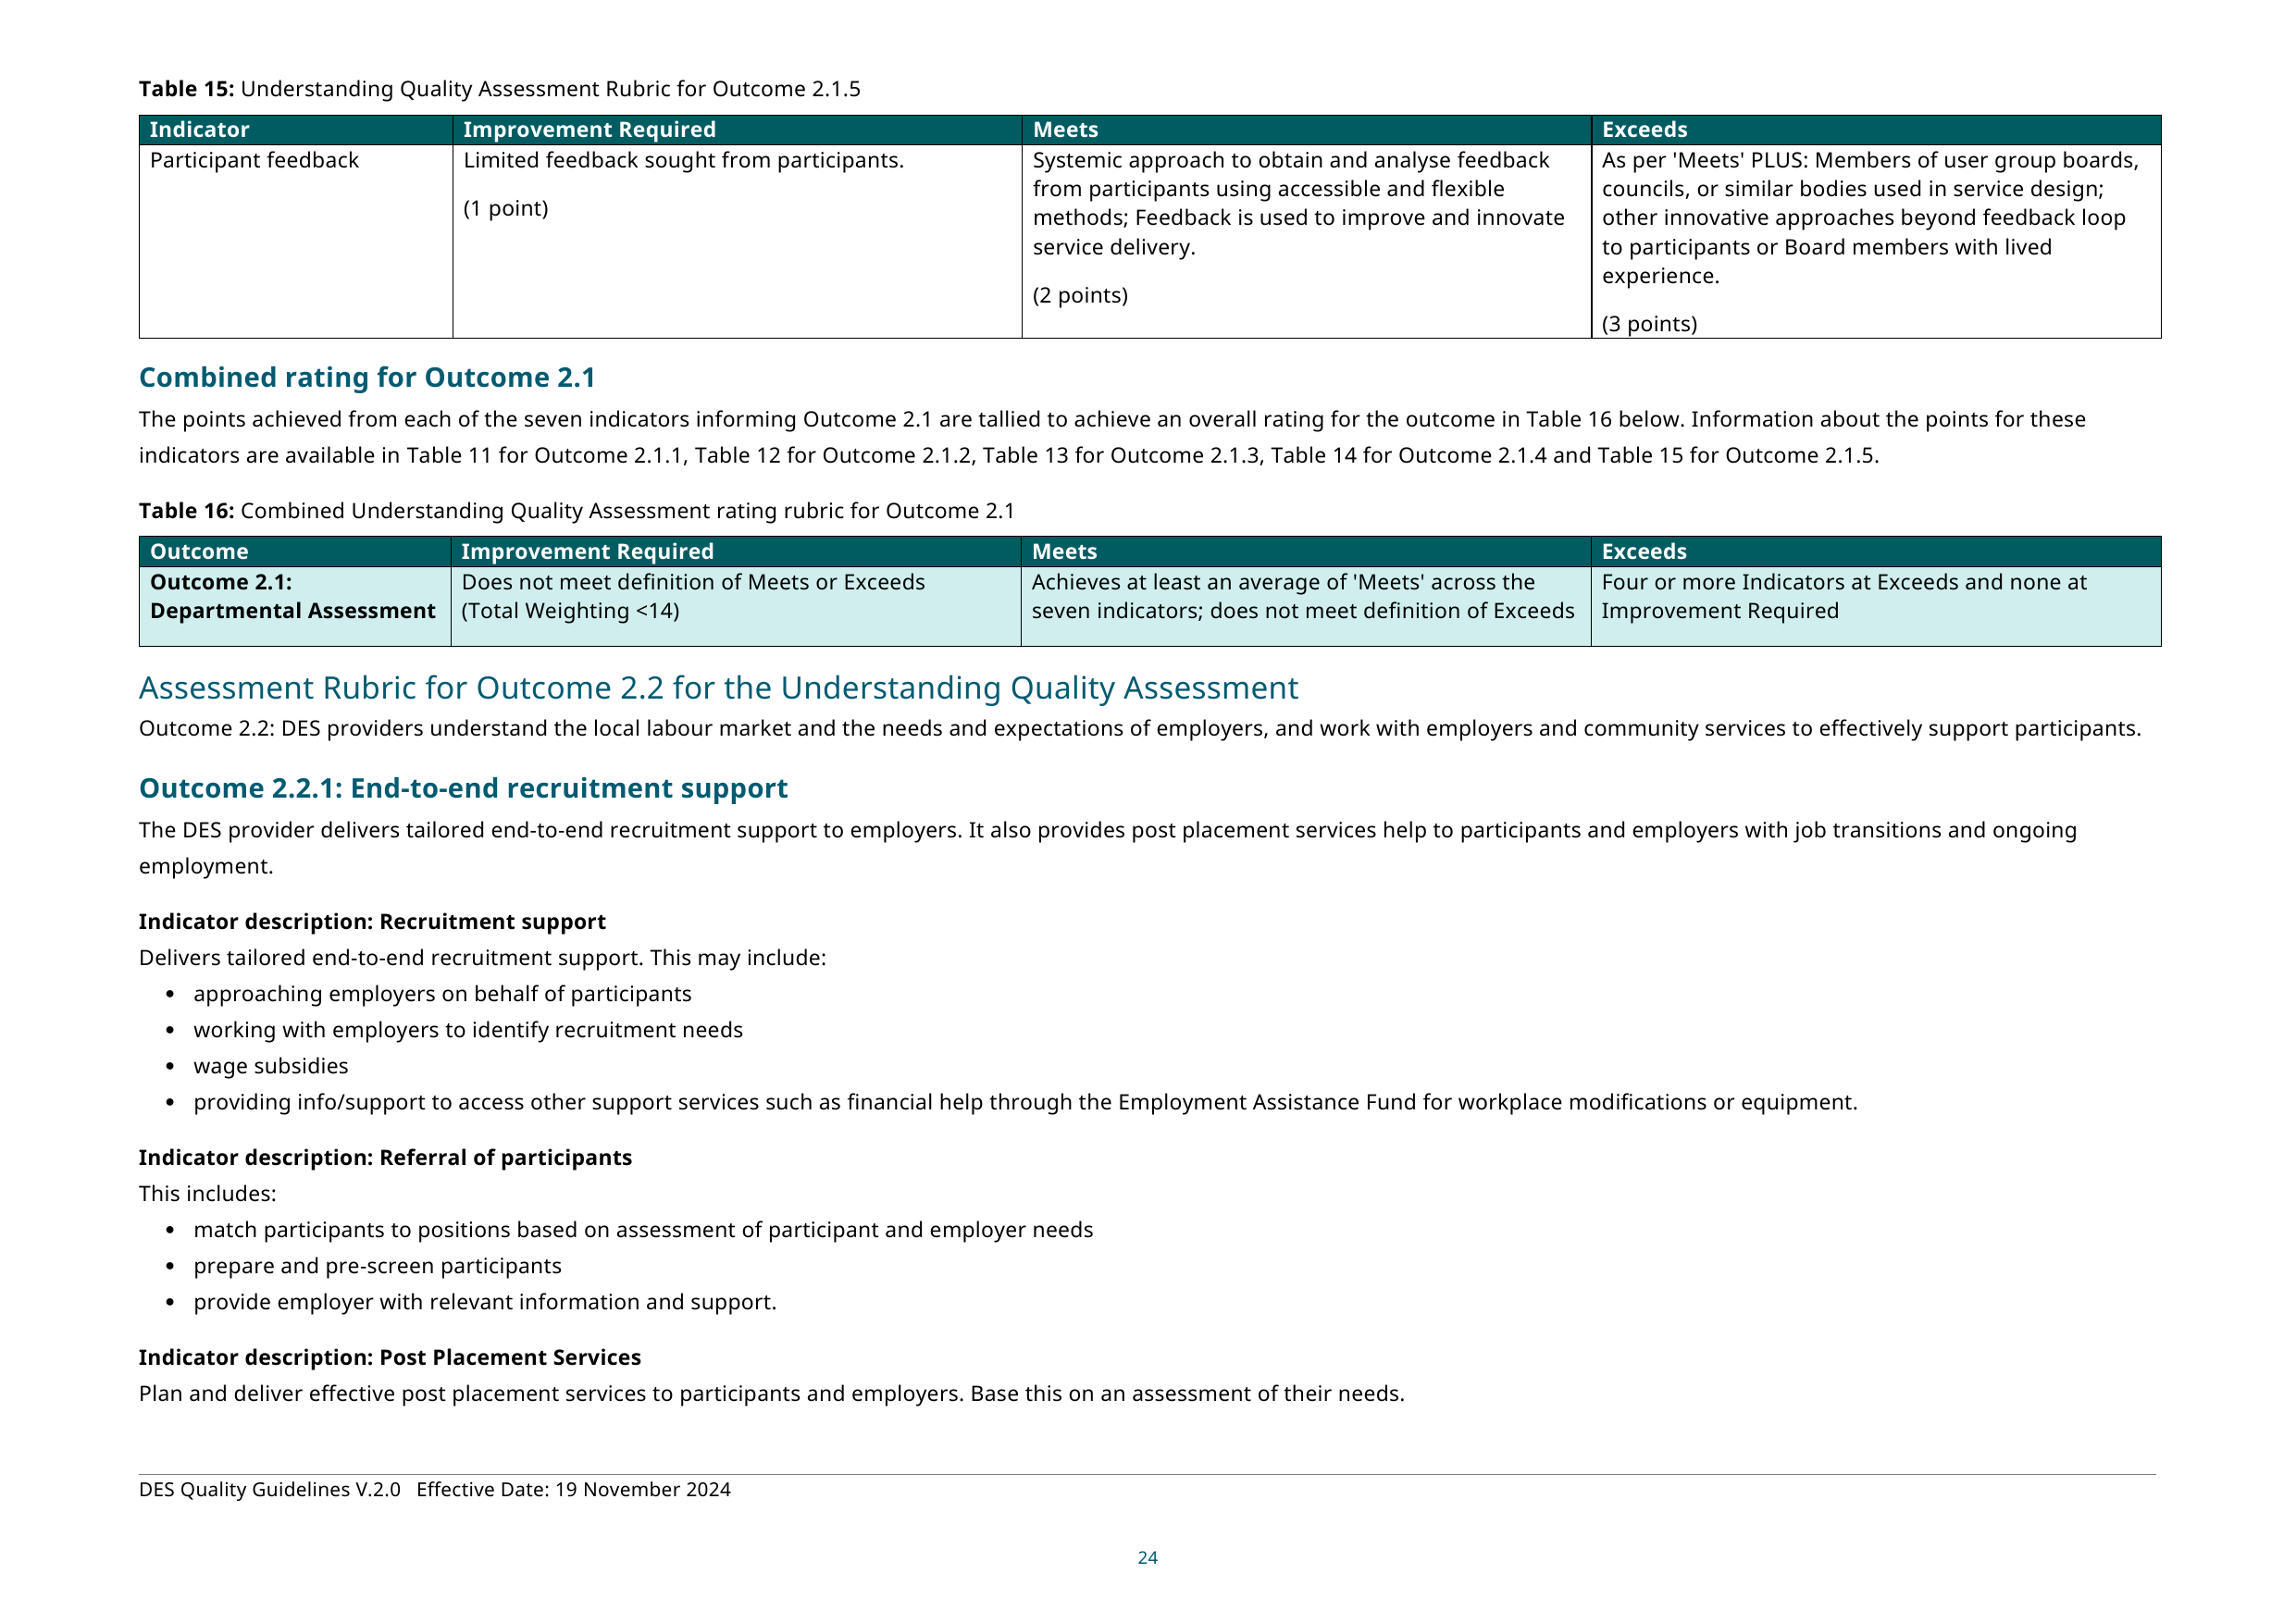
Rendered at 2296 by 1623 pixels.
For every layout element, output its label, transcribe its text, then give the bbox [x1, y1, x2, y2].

table_cell Does not meet definition of Meets or Exceeds (Total Weighting <14) [452, 567, 1021, 646]
table_cell Outcome 2.1: Departmental Assessment [140, 567, 451, 646]
text The DES provider delivers tailored end-to-end recruitment support to employers. It also provides post placement services help to participants and employers with job transitions and ongoing employment. [139, 815, 2156, 880]
table_header Meets [1022, 537, 1591, 566]
table_header Outcome [140, 537, 451, 566]
list wage subsidies [166, 1051, 2156, 1080]
subtitle Assessment Rubric for Outcome 2.2 for the Understanding Quality Assessment [139, 666, 2156, 708]
table_cell Participant feedback [140, 145, 453, 338]
table_header Meets [1023, 116, 1591, 144]
text Table 16: Combined Understanding Quality Assessment rating rubric for Outcome 2.1 [139, 496, 2156, 525]
table_cell Systemic approach to obtain and analyse feedback from participants using accessible and flexible methods; Feedback is used to improve and innovate service delivery. (2 points) [1023, 145, 1591, 338]
list match participants to positions based on assessment of participant and employer needs [166, 1215, 2156, 1244]
subtitle Combined rating for Outcome 2.1 [139, 358, 2156, 395]
list prepare and pre-screen participants [166, 1251, 2156, 1280]
text Plan and deliver effective post placement services to participants and employers. Base this on an assessment of their needs. [139, 1379, 2156, 1407]
text Outcome 2.2: DES providers understand the local labour market and the needs and expectations of employers, and work with employers and community services to effectively support participants. [139, 713, 2156, 742]
table_cell As per 'Meets' PLUS: Members of user group boards, councils, or similar bodies used in service design; other innovative approaches beyond feedback loop to participants or Board members with lived experience. (3 points) [1593, 145, 2161, 338]
subtitle Indicator description: Post Placement Services [139, 1343, 2156, 1371]
text The points achieved from each of the seven indicators informing Outcome 2.1 are tallied to achieve an overall rating for the outcome in Table 16 below. Information about the points for these indicators are available in Table 11 for Outcome 2.1.1, Table 12 for Outcome 2.1.2, Table 13 for Outcome 2.1.3, Table 14 for Outcome 2.1.4 and Table 15 for Outcome 2.1.5. [139, 404, 2156, 469]
list providing info/support to access other support services such as financial help through the Employment Assistance Fund for workplace modifications or equipment. [166, 1087, 2156, 1116]
table_header Exceeds [1593, 116, 2161, 144]
text Delivers tailored end-to-end recruitment support. This may include: [139, 943, 2156, 972]
table_cell Four or more Indicators at Exceeds and none at Improvement Required [1592, 567, 2161, 646]
table_header Improvement Required [453, 116, 1022, 144]
list working with employers to identify recruitment needs [166, 1015, 2156, 1044]
table_cell Achieves at least an average of 'Meets' across the seven indicators; does not meet definition of Exceeds [1022, 567, 1591, 646]
table_header Indicator [140, 116, 453, 144]
text This includes: [139, 1179, 2156, 1208]
list provide employer with relevant information and support. [166, 1287, 2156, 1316]
table_header Exceeds [1592, 537, 2161, 566]
table_header Improvement Required [452, 537, 1021, 566]
subtitle Indicator description: Referral of participants [139, 1143, 2156, 1171]
text Table 15: Understanding Quality Assessment Rubric for Outcome 2.1.5 [139, 74, 2156, 103]
list approaching employers on behalf of participants [166, 979, 2156, 1008]
subtitle Indicator description: Recruitment support [139, 906, 2156, 935]
subtitle Outcome 2.2.1: End-to-end recruitment support [139, 769, 2156, 806]
table_cell Limited feedback sought from participants. (1 point) [453, 145, 1022, 338]
